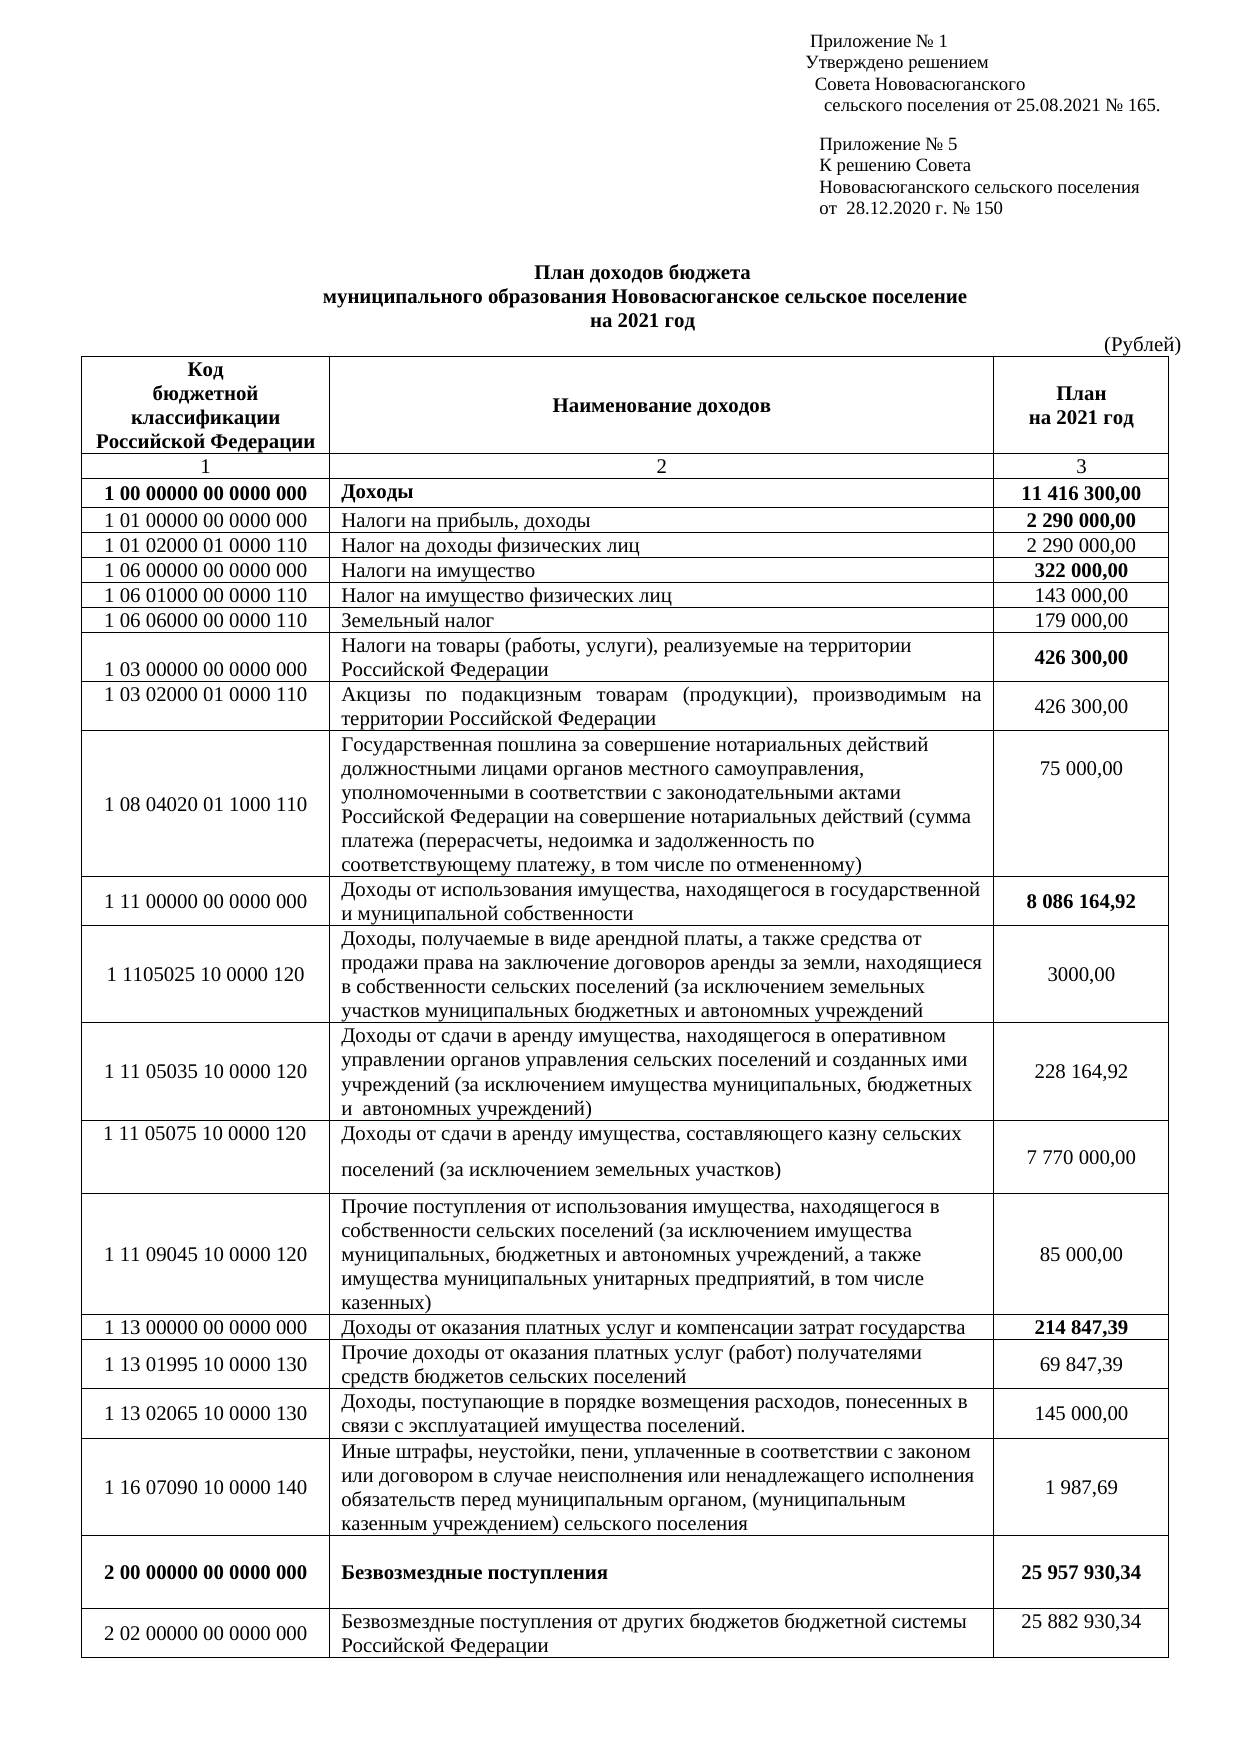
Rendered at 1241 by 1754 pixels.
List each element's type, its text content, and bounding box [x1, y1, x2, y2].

table_cell 1 06 00000 00 0000 000 [82, 558, 329, 582]
table_cell 1 13 00000 00 0000 000 [82, 1315, 329, 1339]
table_cell 228 164,92 [994, 1023, 1168, 1119]
table_cell 1 1105025 10 0000 120 [82, 926, 329, 1022]
table_cell 322 000,00 [994, 558, 1168, 582]
table_cell 11 416 300,00 [994, 479, 1168, 507]
table_cell 25 957 930,34 [994, 1536, 1168, 1608]
table_cell 85 000,00 [994, 1194, 1168, 1314]
table_cell 426 300,00 [994, 633, 1168, 681]
table_cell 1 06 06000 00 0000 110 [82, 608, 329, 632]
text на 2021 год [103, 308, 1181, 332]
table_cell Доходы, получаемые в виде арендной платы, а также средства от продажи права на заключение договоров аренды за земли, находящиеся в собственности сельских поселений (за исключением земельных участков муниципальных бюджетных и автономных учреждений [330, 926, 993, 1022]
table_cell Доходы от сдачи в аренду имущества, составляющего казну сельских поселений (за исключением земельных участков) [330, 1121, 993, 1193]
table_cell Доходы [330, 479, 993, 507]
text муниципального образования Нововасюганское сельское поселение [103, 284, 1181, 308]
table_header План на 2021 год [994, 357, 1168, 453]
table_header Код бюджетной классификации Российской Федерации [82, 357, 329, 453]
text (Рублей) [103, 332, 1181, 356]
table_cell 1 11 09045 10 0000 120 [82, 1194, 329, 1314]
table_header Наименование доходов [330, 357, 993, 453]
table_cell Прочие поступления от использования имущества, находящегося в собственности сельских поселений (за исключением имущества муниципальных, бюджетных и автономных учреждений, а также имущества муниципальных унитарных предприятий, в том числе казенных) [330, 1194, 993, 1314]
table_cell 1 03 00000 00 0000 000 [82, 633, 329, 681]
title Нововасюганского сельского поселения [103, 176, 1181, 197]
table_cell Налог на имущество физических лиц [330, 583, 993, 607]
table_cell 1 16 07090 10 0000 140 [82, 1439, 329, 1535]
table_cell Акцизы по подакцизным товарам (продукции), производимым на территории Российской Федерации [330, 682, 993, 730]
table_cell 1 11 00000 00 0000 000 [82, 877, 329, 925]
title План доходов бюджета [103, 260, 1181, 284]
table_cell Налоги на товары (работы, услуги), реализуемые на территории Российской Федерации [330, 633, 993, 681]
table_cell Налоги на прибыль, доходы [330, 508, 993, 532]
title сельского поселения от 25.08.2021 № 165. [103, 94, 1181, 116]
table_cell Государственная пошлина за совершение нотариальных действий должностными лицами органов местного самоуправления, уполномоченными в соответствии с законодательными актами Российской Федерации на совершение нотариальных действий (сумма платежа (перерасчеты, недоимка и задолженность по соответствующему платежу, в том числе по отмененному) [330, 731, 993, 876]
table_cell 143 000,00 [994, 583, 1168, 607]
title К решению Совета [103, 154, 1181, 176]
title Утверждено решением [103, 51, 1181, 73]
table_cell 2 [330, 454, 993, 478]
table_cell 7 770 000,00 [994, 1121, 1168, 1193]
table_cell 214 847,39 [994, 1315, 1168, 1339]
table_cell 2 290 000,00 [994, 508, 1168, 532]
table_cell Прочие доходы от оказания платных услуг (работ) получателями средств бюджетов сельских поселений [330, 1340, 993, 1388]
table_cell Земельный налог [330, 608, 993, 632]
table_cell Налоги на имущество [330, 558, 993, 582]
table_cell 1 [82, 454, 329, 478]
table_cell 1 11 05035 10 0000 120 [82, 1023, 329, 1119]
table_cell 179 000,00 [994, 608, 1168, 632]
table_cell 1 987,69 [994, 1439, 1168, 1535]
table_cell Иные штрафы, неустойки, пени, уплаченные в соответствии с законом или договором в случае неисполнения или ненадлежащего исполнения обязательств перед муниципальным органом, (муниципальным казенным учреждением) сельского поселения [330, 1439, 993, 1535]
table_cell 145 000,00 [994, 1389, 1168, 1437]
table_cell Налог на доходы физических лиц [330, 533, 993, 557]
table_cell 2 00 00000 00 0000 000 [82, 1536, 329, 1608]
table_cell Доходы от сдачи в аренду имущества, находящегося в оперативном управлении органов управления сельских поселений и созданных ими учреждений (за исключением имущества муниципальных, бюджетных и автономных учреждений) [330, 1023, 993, 1119]
table_cell 1 13 01995 10 0000 130 [82, 1340, 329, 1388]
table_cell 3 [994, 454, 1168, 478]
table_cell 1 13 02065 10 0000 130 [82, 1389, 329, 1437]
title Приложение № 1 [103, 29, 1181, 51]
table_cell 1 01 02000 01 0000 110 [82, 533, 329, 557]
table_cell 1 11 05075 10 0000 120 [82, 1121, 329, 1193]
table_cell 1 03 02000 01 0000 110 [82, 682, 329, 730]
table_cell 1 06 01000 00 0000 110 [82, 583, 329, 607]
table_cell 8 086 164,92 [994, 877, 1168, 925]
table_cell 426 300,00 [994, 682, 1168, 730]
table_cell 2 02 00000 00 0000 000 [82, 1609, 329, 1657]
table_cell Доходы от использования имущества, находящегося в государственной и муниципальной собственности [330, 877, 993, 925]
title Совета Нововасюганского [103, 73, 1181, 94]
table_cell Безвозмездные поступления [330, 1536, 993, 1608]
table_cell 25 882 930,34 [994, 1609, 1168, 1657]
table_cell Безвозмездные поступления от других бюджетов бюджетной системы Российской Федерации [330, 1609, 993, 1657]
table_cell 1 08 04020 01 1000 110 [82, 731, 329, 876]
table_cell 2 290 000,00 [994, 533, 1168, 557]
table_cell 3000,00 [994, 926, 1168, 1022]
table_cell Доходы, поступающие в порядке возмещения расходов, понесенных в связи с эксплуатацией имущества поселений. [330, 1389, 993, 1437]
table_cell 69 847,39 [994, 1340, 1168, 1388]
table_cell 75 000,00 [994, 731, 1168, 876]
title от 28.12.2020 г. № 150 [103, 197, 1181, 219]
title Приложение № 5 [103, 133, 1181, 154]
table_cell 1 01 00000 00 0000 000 [82, 508, 329, 532]
table_cell Доходы от оказания платных услуг и компенсации затрат государства [330, 1315, 993, 1339]
table_cell 1 00 00000 00 0000 000 [82, 479, 329, 507]
